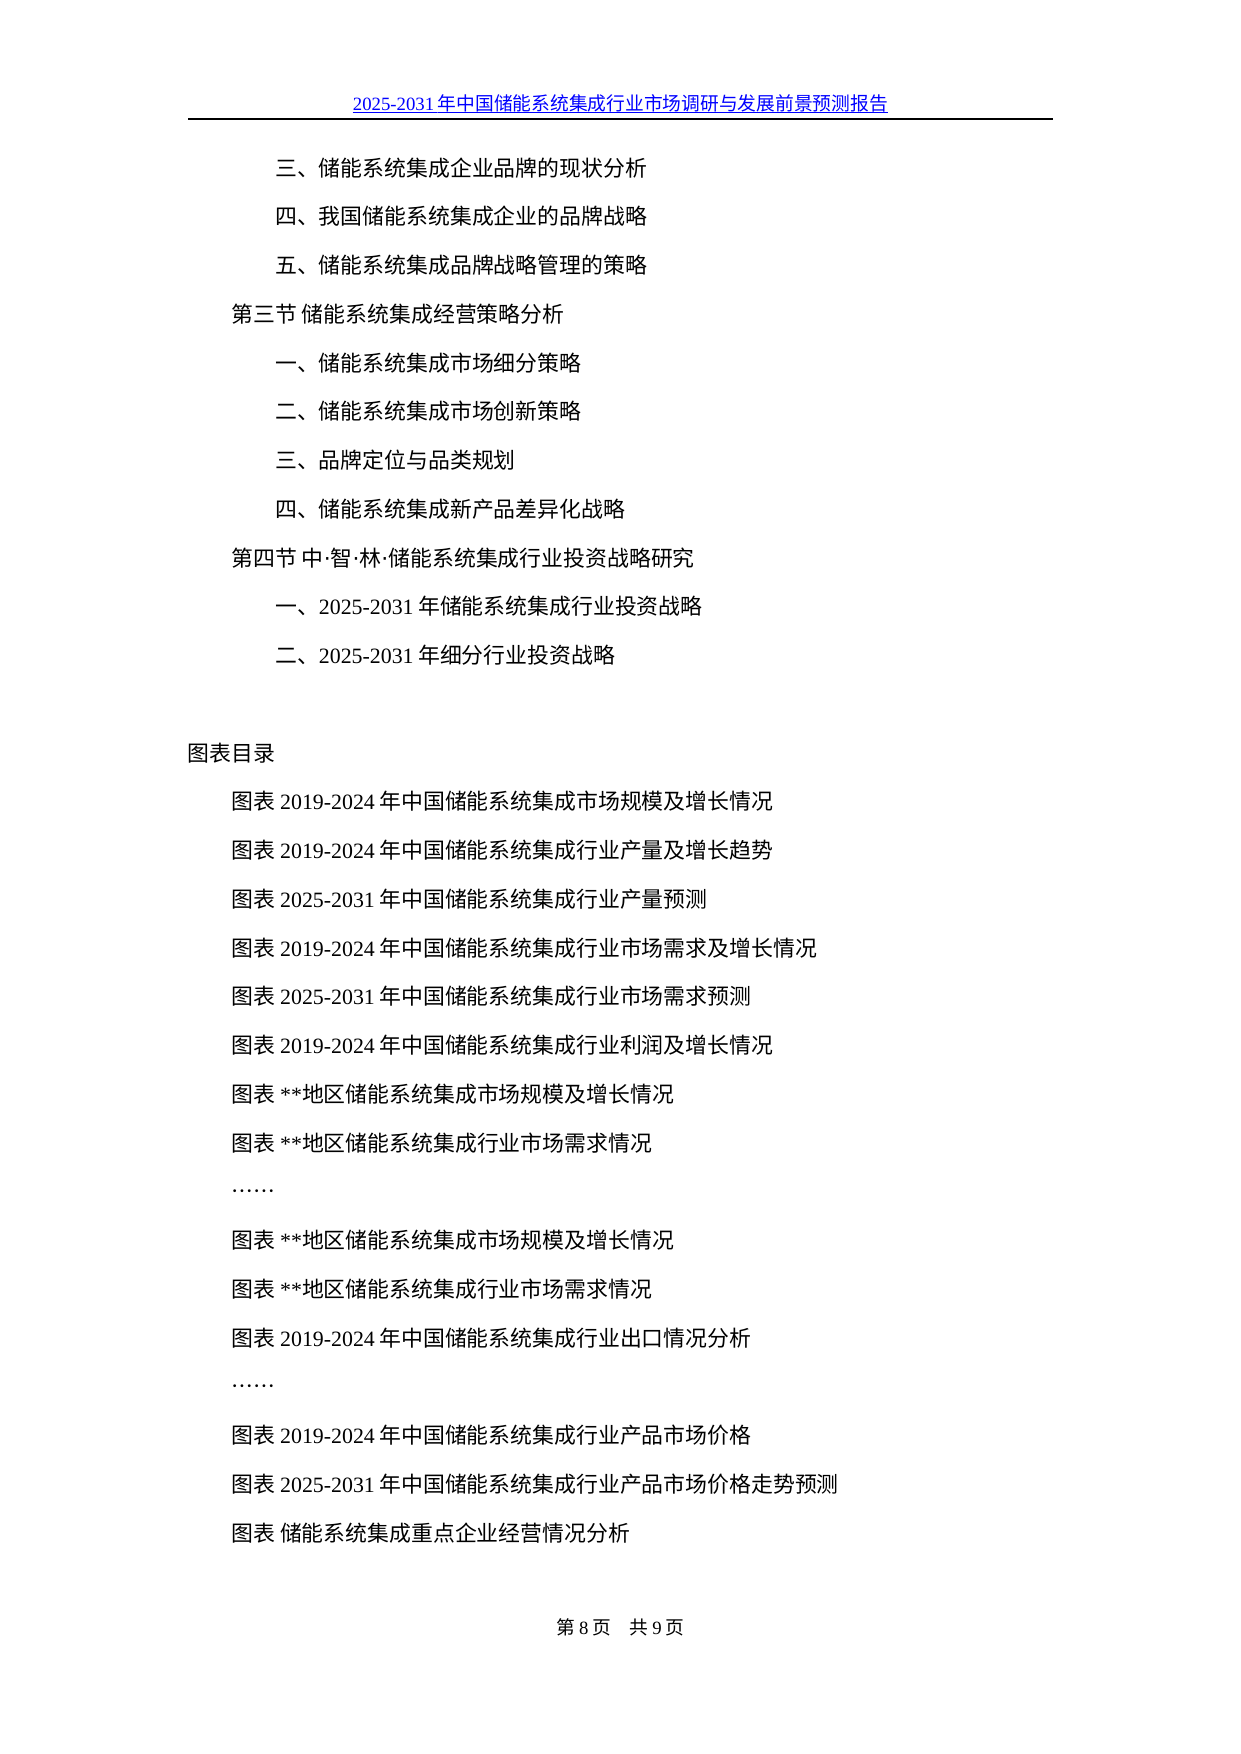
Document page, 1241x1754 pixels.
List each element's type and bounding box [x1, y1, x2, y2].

text [187, 150, 1053, 1548]
